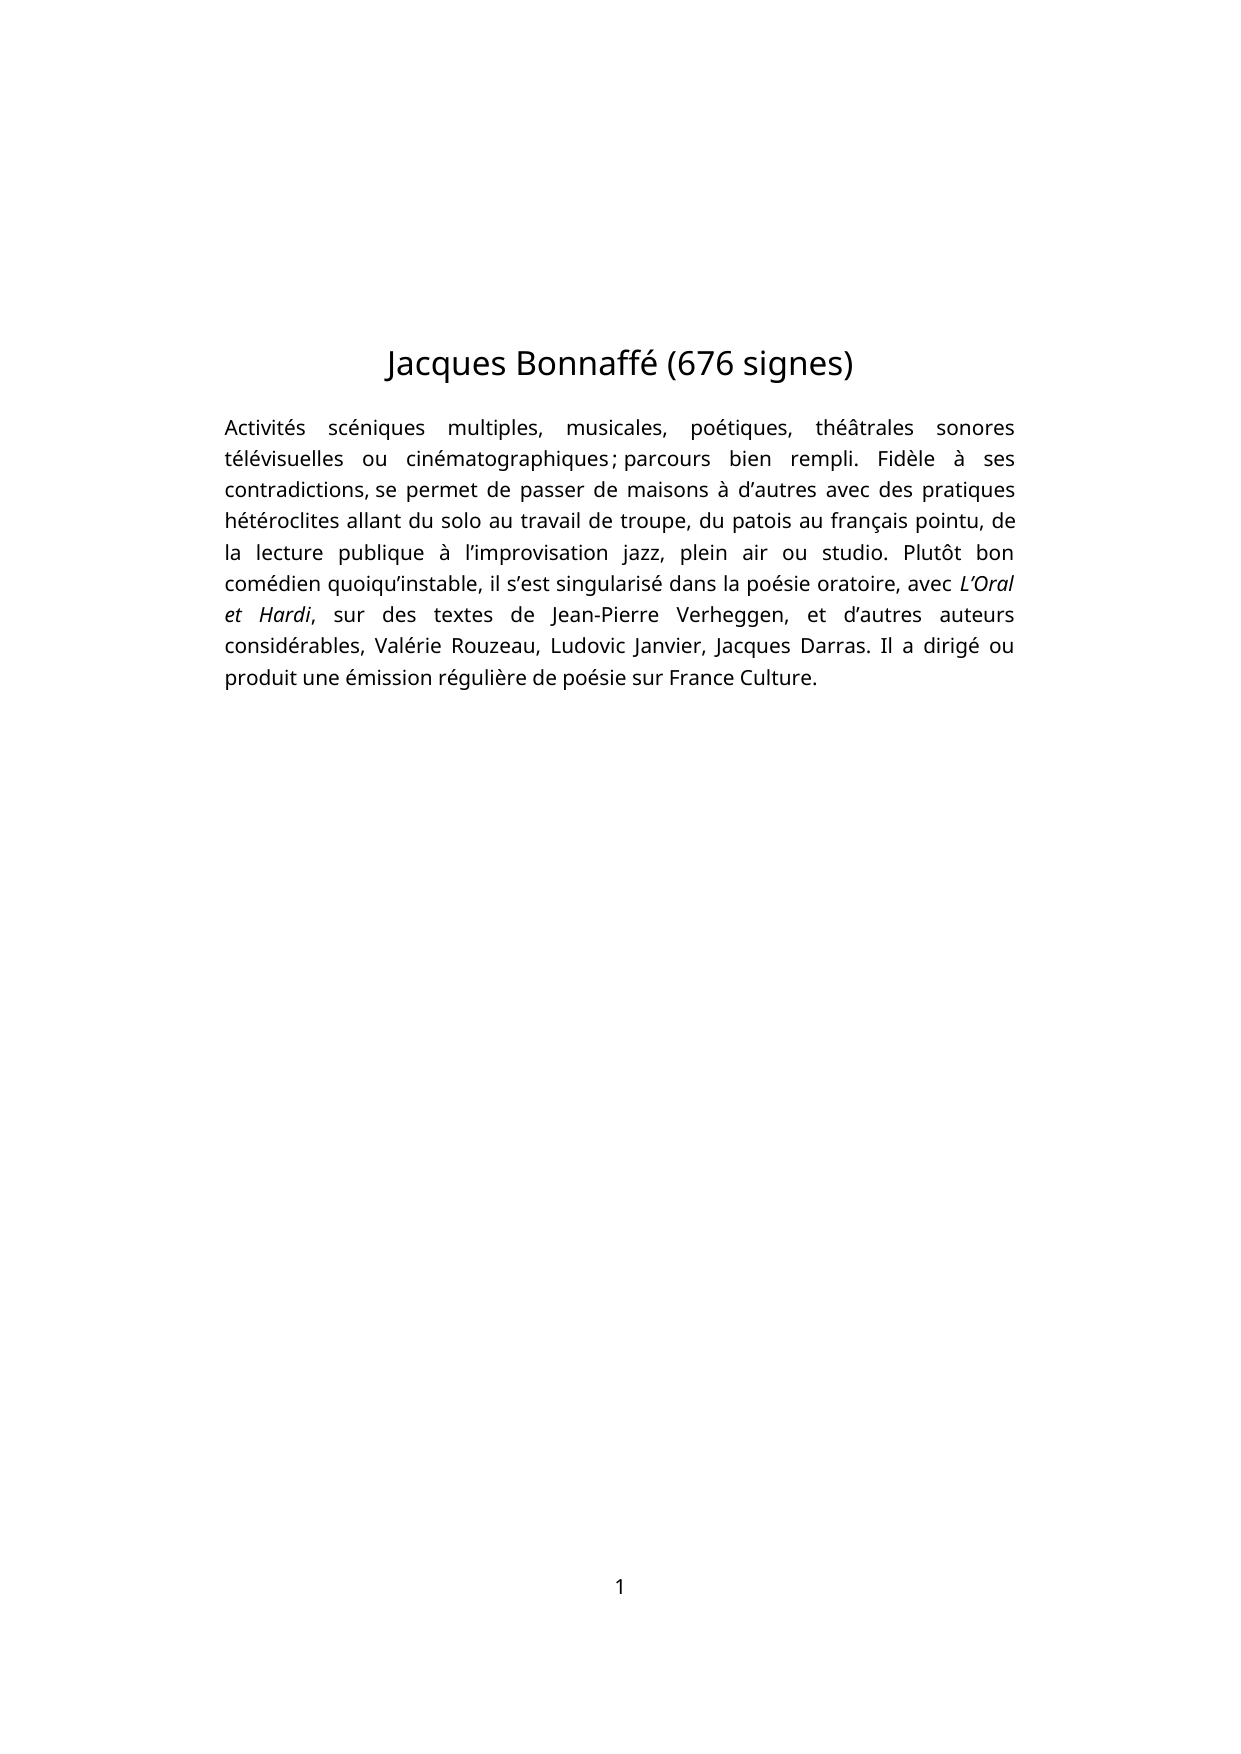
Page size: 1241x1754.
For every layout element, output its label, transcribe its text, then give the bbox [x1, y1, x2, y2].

text Activités scéniques multiples, musicales, poétiques, théâtrales sonores télévisuelles ou cinématographiques ; parcours bien rempli. Fidèle à ses contradictions, se permet de passer de maisons à d’autres avec des pratiques hétéroclites allant du solo au travail de troupe, du patois au français pointu, de la lecture publique à l’improvisation jazz, plein air ou studio. Plutôt bon comédien quoiqu’instable, il s’est singularisé dans la poésie oratoire, avec L’Oral et Hardi, sur des textes de Jean-Pierre Verheggen, et d’autres auteurs considérables, Valérie Rouzeau, Ludovic Janvier, Jacques Darras. Il a dirigé ou produit une émission régulière de poésie sur France Culture. [224, 410, 1016, 691]
subtitle Jacques Bonnaffé (676 signes) [224, 339, 1016, 385]
